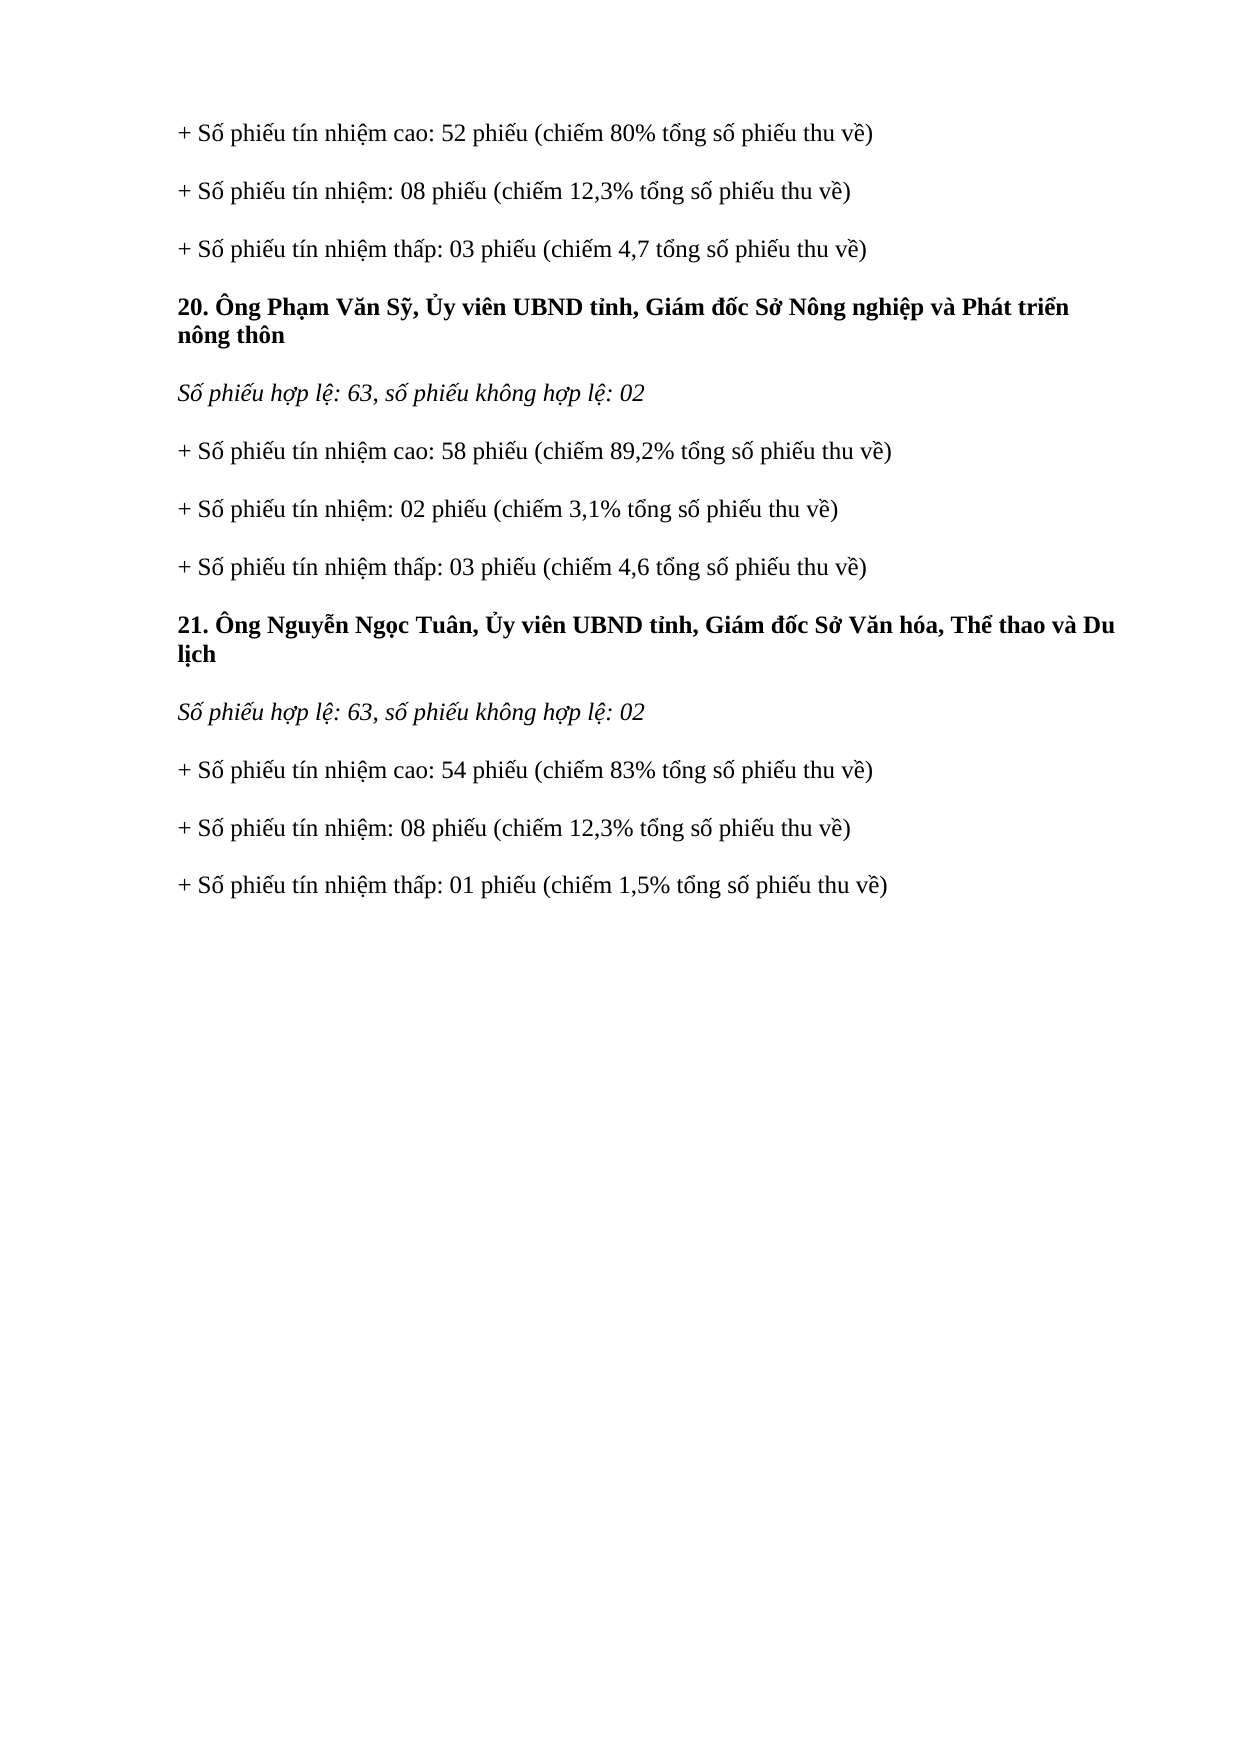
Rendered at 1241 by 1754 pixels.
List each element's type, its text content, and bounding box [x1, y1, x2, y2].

text Số phiếu hợp lệ: 63, số phiếu không hợp lệ: 02 [177, 378, 1122, 407]
text + Số phiếu tín nhiệm thấp: 03 phiếu (chiếm 4,7 tổng số phiếu thu về) [177, 234, 1122, 263]
text + Số phiếu tín nhiệm: 02 phiếu (chiếm 3,1% tổng số phiếu thu về) [177, 494, 1122, 523]
text + Số phiếu tín nhiệm: 08 phiếu (chiếm 12,3% tổng số phiếu thu về) [177, 813, 1122, 841]
text 21. Ông Nguyễn Ngọc Tuân, Ủy viên UBND tỉnh, Giám đốc Sở Văn hóa, Thể thao và Du lịch [177, 610, 1122, 668]
text + Số phiếu tín nhiệm thấp: 01 phiếu (chiếm 1,5% tổng số phiếu thu về) [177, 871, 1122, 899]
text + Số phiếu tín nhiệm cao: 54 phiếu (chiếm 83% tổng số phiếu thu về) [177, 755, 1122, 783]
text 20. Ông Phạm Văn Sỹ, Ủy viên UBND tỉnh, Giám đốc Sở Nông nghiệp và Phát triển nông thôn [177, 292, 1122, 349]
text + Số phiếu tín nhiệm cao: 52 phiếu (chiếm 80% tổng số phiếu thu về) [177, 118, 1122, 147]
text + Số phiếu tín nhiệm cao: 58 phiếu (chiếm 89,2% tổng số phiếu thu về) [177, 436, 1122, 465]
text Số phiếu hợp lệ: 63, số phiếu không hợp lệ: 02 [177, 697, 1122, 726]
text + Số phiếu tín nhiệm: 08 phiếu (chiếm 12,3% tổng số phiếu thu về) [177, 176, 1122, 205]
text + Số phiếu tín nhiệm thấp: 03 phiếu (chiếm 4,6 tổng số phiếu thu về) [177, 552, 1122, 581]
